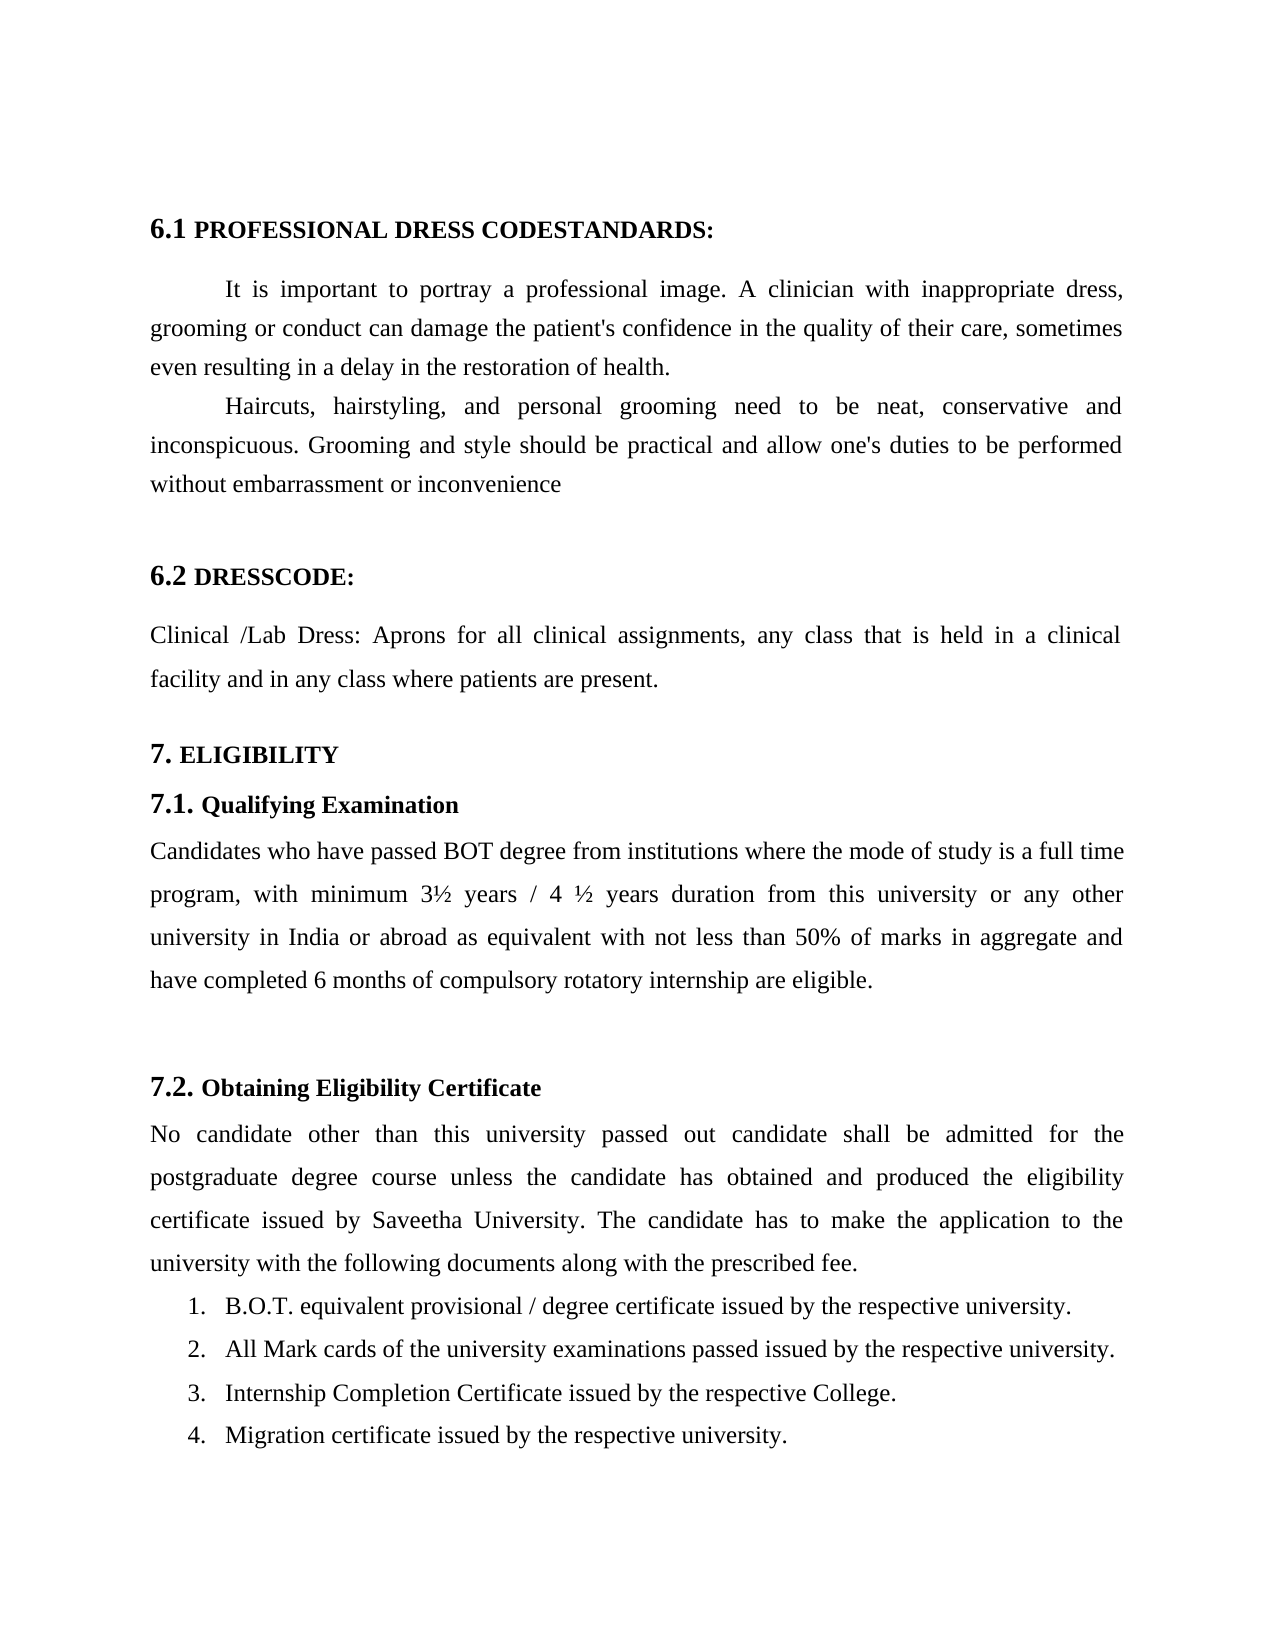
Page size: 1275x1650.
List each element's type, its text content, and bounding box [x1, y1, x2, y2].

subtitle DRESSCODE: [150, 558, 1194, 592]
subtitle Obtaining Eligibility Certificate [150, 1069, 1194, 1102]
text It is important to portray a professional image. A clinician with inappropriate dress, grooming or conduct can damage the patient's confidence in the quality of their care, sometimes even resulting in a delay in the restoration of health. [150, 274, 1124, 381]
text Haircuts, hairstyling, and personal grooming need to be neat, conservative and inconspicuous. Grooming and style should be practical and allow one's duties to be performed without embarrassment or inconvenience [150, 391, 1123, 498]
list Qualifying Examination [150, 786, 1194, 819]
text Candidates who have passed BOT degree from institutions where the mode of study is a full time program, with minimum 3½ years / 4 ½ years duration from this university or any other university in India or abroad as equivalent with not less than 50% of marks in aggregate and have completed 6 months of compulsory rotatory internship are eligible. [150, 836, 1125, 994]
list All Mark cards of the university examinations passed issued by the respective university. [187, 1334, 1194, 1363]
text Clinical /Lab Dress: Aprons for all clinical assignments, any class that is held in a clinical facility and in any class where patients are present. [150, 621, 1122, 692]
subtitle PROFESSIONAL DRESS CODESTANDARDS: [150, 211, 1194, 244]
list B.O.T. equivalent provisional / degree certificate issued by the respective university. [187, 1291, 1194, 1320]
list Migration certificate issued by the respective university. [187, 1421, 1194, 1449]
subtitle ELIGIBILITY [150, 736, 1194, 769]
list Internship Completion Certificate issued by the respective College. [187, 1378, 1194, 1406]
text No candidate other than this university passed out candidate shall be admitted for the postgraduate degree course unless the candidate has obtained and produced the eligibility certificate issued by Saveetha University. The candidate has to make the application to the university with the following documents along with the prescribed fee. [150, 1119, 1125, 1277]
